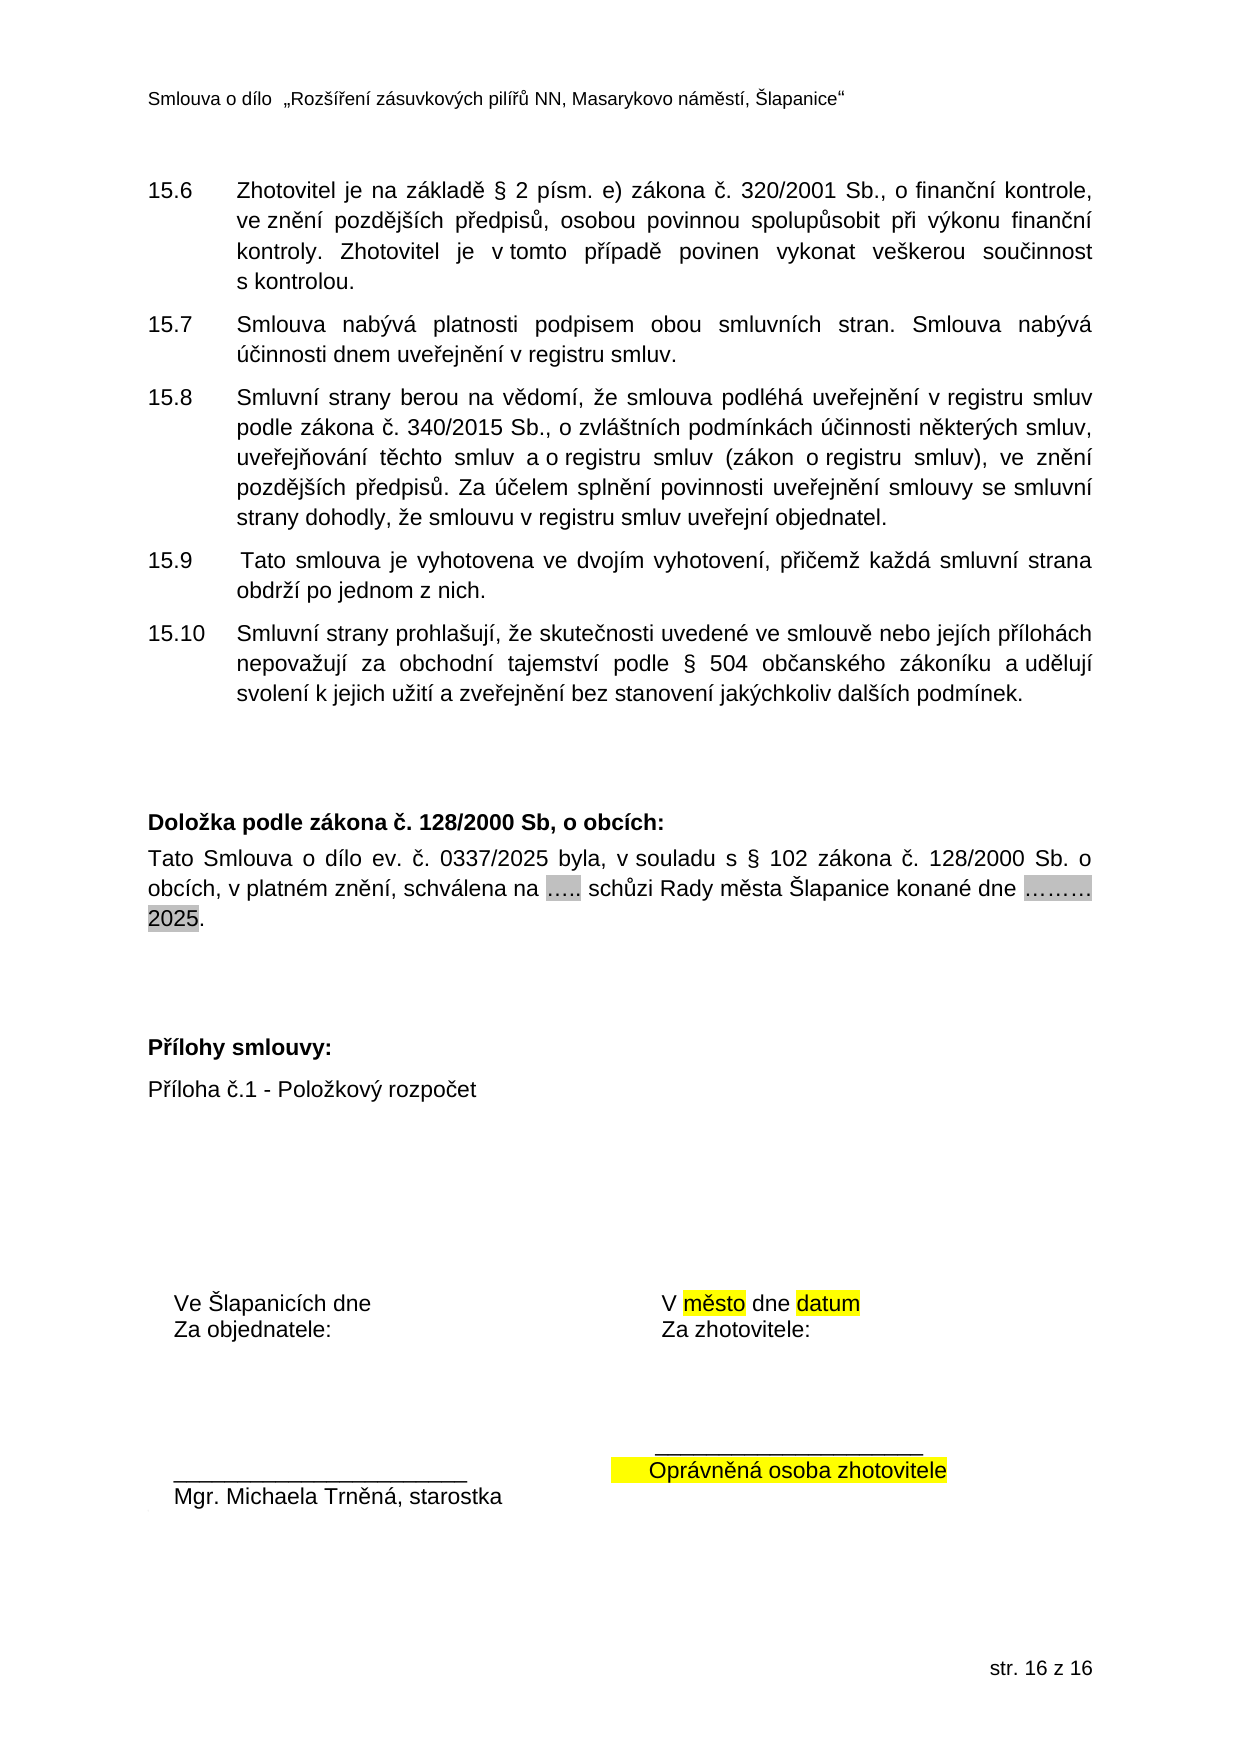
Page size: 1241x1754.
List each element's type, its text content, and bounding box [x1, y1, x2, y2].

text Doložka podle zákona č. 128/2000 Sb, o obcích: [148, 808, 1092, 835]
list Smlouva nabývá platnosti podpisem obou smluvních stran. Smlouva nabývá účinnosti dnem uveřejnění v registru smluv. [148, 311, 1092, 367]
list Zhotovitel je na základě § 2 písm. e) zákona č. 320/2001 Sb., o finanční kontrole, ve znění pozdějších předpisů, osobou povinnou spolupůsobit při výkonu finanční kontroly. Zhotovitel je v tomto případě povinen vykonat veškerou součinnost s kontrolou. [148, 177, 1092, 294]
list Tato smlouva je vyhotovena ve dvojím vyhotovení, přičemž každá smluvní strana obdrží po jednom z nich. [148, 547, 1092, 603]
list Smluvní strany berou na vědomí, že smlouva podléhá uveřejnění v registru smluv podle zákona č. 340/2015 Sb., o zvláštních podmínkách účinnosti některých smluv, uveřejňování těchto smluv a o registru smluv (zákon o registru smluv), ve znění pozdějších předpisů. Za účelem splnění povinnosti uveřejnění smlouvy se smluvní strany dohodly, že smlouvu v registru smluv uveřejní objednatel. [148, 383, 1092, 531]
list Příloha č.1 - Položkový rozpočet [148, 1076, 1092, 1102]
text Tato Smlouva o dílo ev. č. 0337/2025 byla, v souladu s § 102 zákona č. 128/2000 Sb. o obcích, v platném znění, schválena na ….. schůzi Rady města Šlapanice konané dne ……… 2025. [148, 845, 1092, 932]
table_cell _____________________ Oprávněná osoba zhotovitele [599, 1343, 1050, 1509]
list Přílohy smlouvy: [148, 1033, 1092, 1060]
list Smluvní strany prohlašují, že skutečnosti uvedené ve smlouvě nebo jejích přílohách nepovažují za obchodní tajemství podle § 504 občanského zákoníku a udělují svolení k jejich užití a zveřejnění bez stanovení jakýchkoliv dalších podmínek. [148, 620, 1092, 707]
table_cell _______________________ Mgr. Michaela Trněná, starostka [163, 1343, 599, 1509]
table_header Ve Šlapanicích dne Za objednatele: [163, 1290, 599, 1342]
table_header V město dne datum Za zhotovitele: [599, 1290, 1050, 1342]
